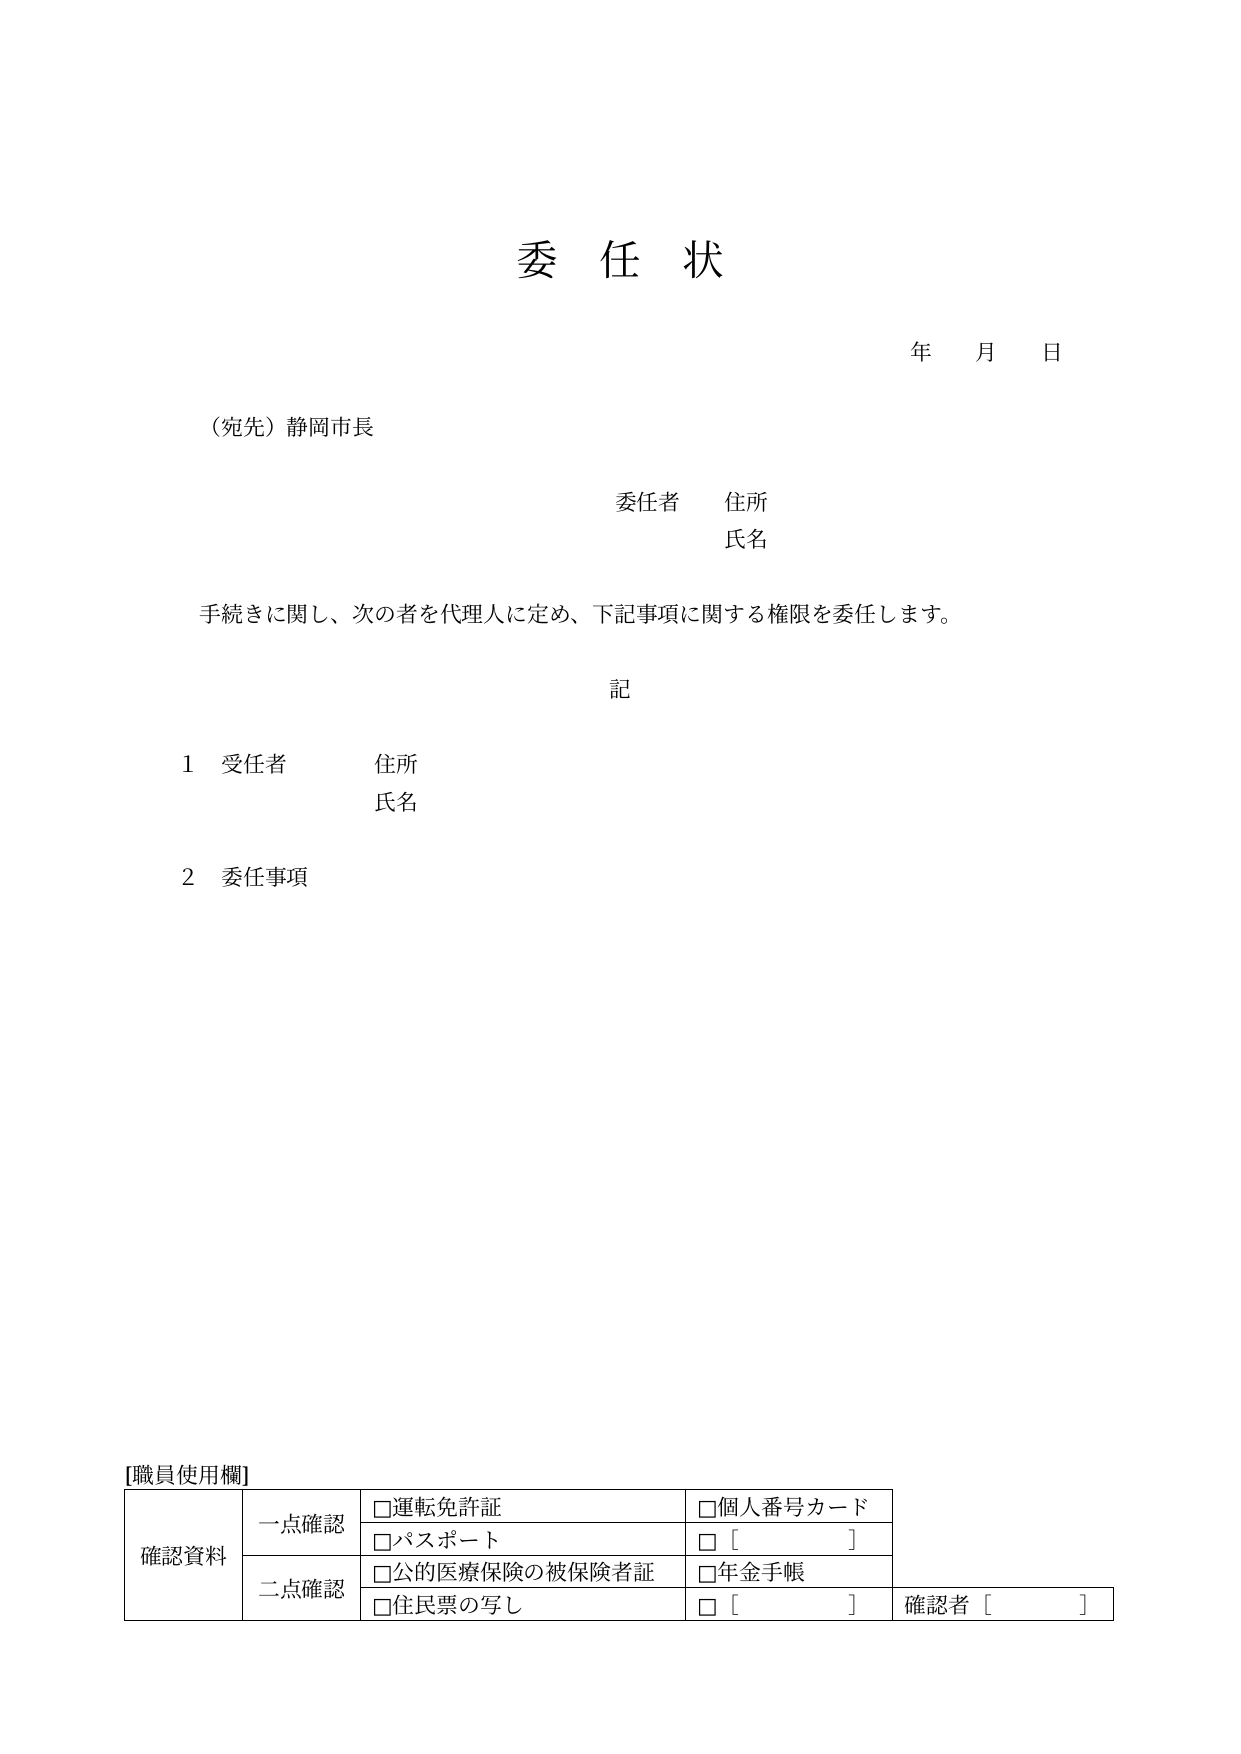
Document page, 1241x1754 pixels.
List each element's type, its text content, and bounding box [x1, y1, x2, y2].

subtitle 記 [177, 669, 1063, 707]
text 氏名 [177, 782, 1063, 819]
text 委 任 状 [177, 219, 1063, 294]
text 手続きに関し、次の者を代理人に定め、下記事項に関する権限を委任します。 [177, 594, 1063, 632]
text 年 月 日 [177, 332, 1063, 369]
text （宛先）静岡市長 [177, 407, 1063, 444]
text 氏名 [177, 519, 1063, 557]
text ２ 委任事項 [177, 857, 1063, 894]
text 委任者 住所 [177, 482, 1063, 519]
text １ 受任者 住所 [177, 744, 1063, 782]
